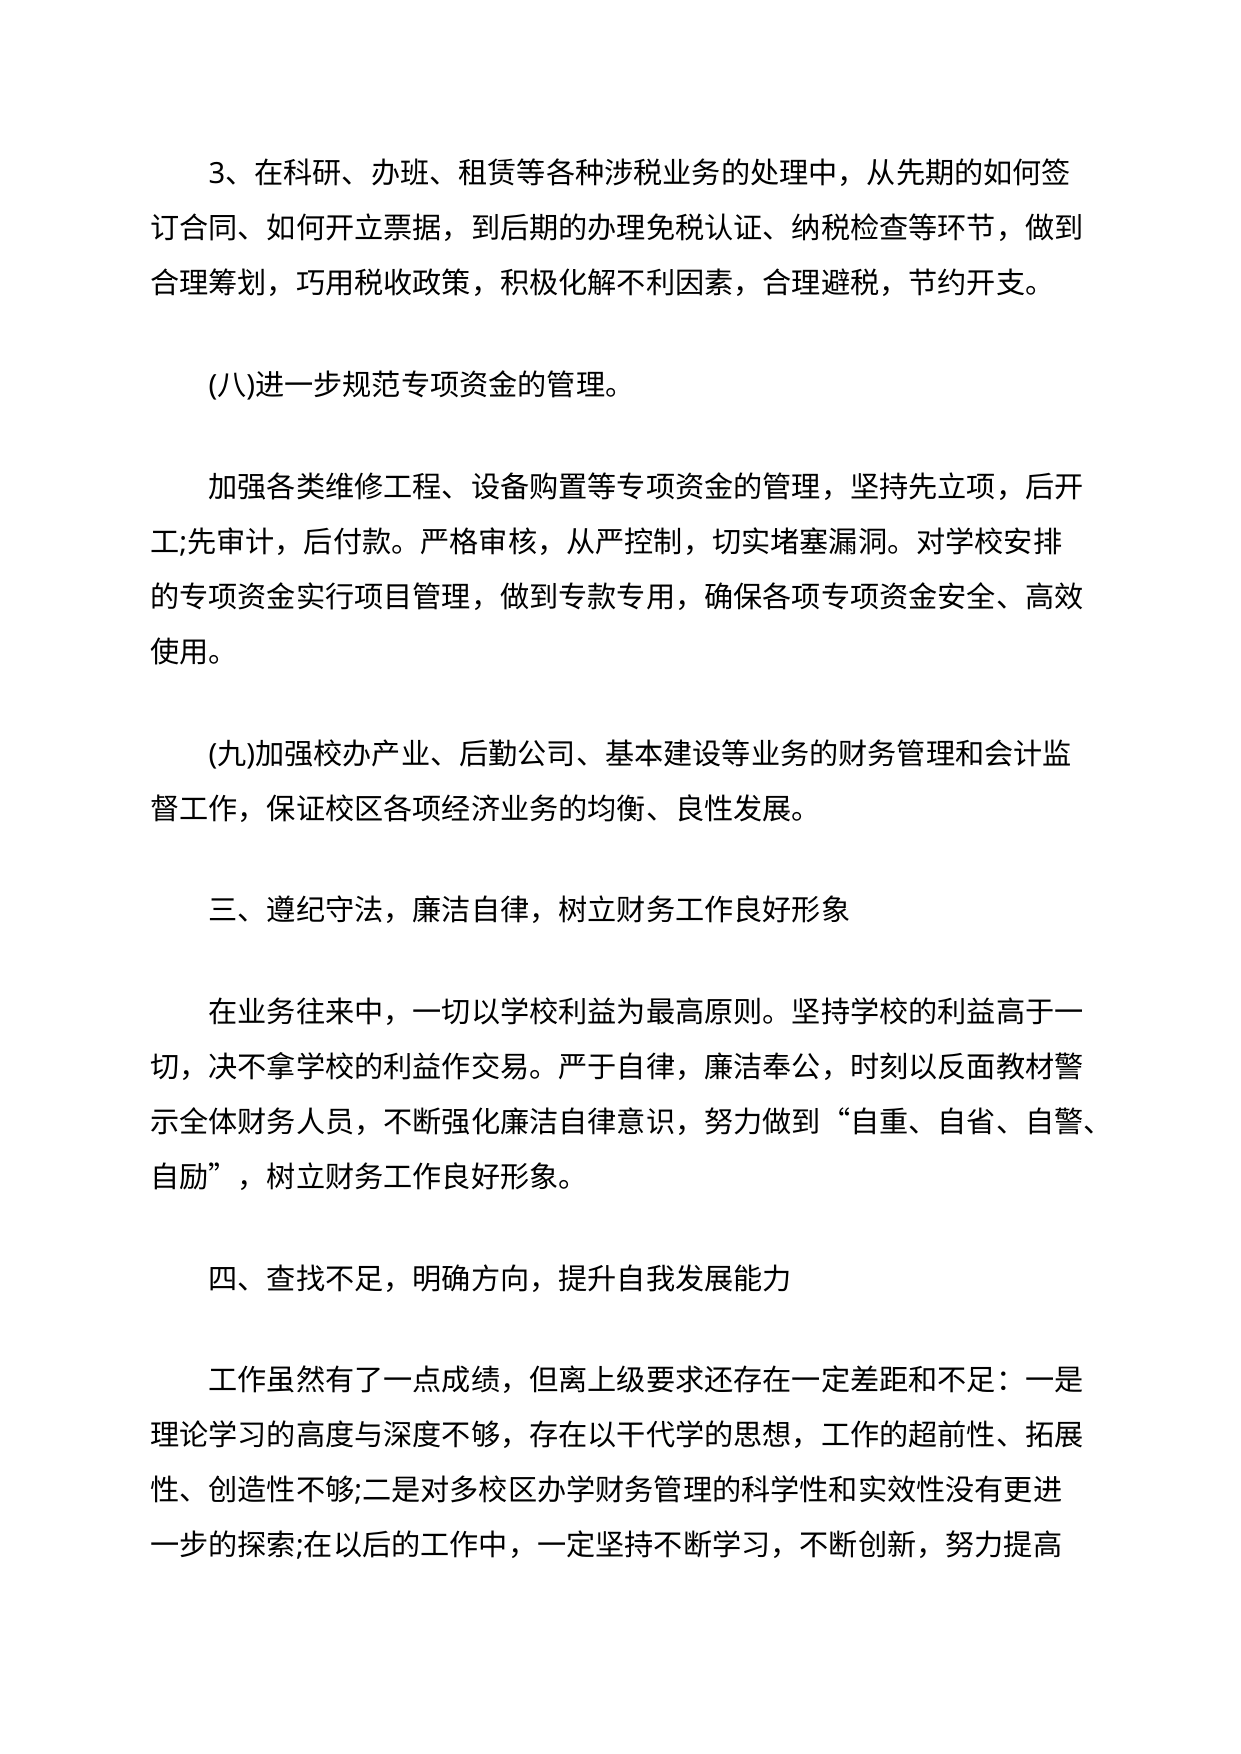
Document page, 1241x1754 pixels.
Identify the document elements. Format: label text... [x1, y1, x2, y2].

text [150, 1357, 1090, 1564]
text 3、在科研、办班、租赁等各种涉税业务的处理中，从先期的如何签订合同、如何开立票据，到后期的办理免税认证、纳税检查等环节，做到合理筹划，巧用税收政策，积极化解不利因素，合理避税，节约开支。 [150, 150, 1090, 302]
text 在业务往来中，一切以学校利益为最高原则。坚持学校的利益高于一切，决不拿学校的利益作交易。严于自律，廉洁奉公，时刻以反面教材警示全体财务人员，不断强化廉洁自律意识，努力做到“自重、自省、自警、自励”，树立财务工作良好形象。 [150, 989, 1090, 1196]
text 三、遵纪守法，廉洁自律，树立财务工作良好形象 [150, 887, 1090, 929]
text 加强各类维修工程、设备购置等专项资金的管理，坚持先立项，后开工;先审计，后付款。严格审核，从严控制，切实堵塞漏洞。对学校安排的专项资金实行项目管理，做到专款专用，确保各项专项资金安全、高效使用。 [150, 464, 1090, 671]
text 四、查找不足，明确方向，提升自我发展能力 [150, 1255, 1090, 1297]
text (九)加强校办产业、后勤公司、基本建设等业务的财务管理和会计监督工作，保证校区各项经济业务的均衡、良性发展。 [150, 730, 1090, 827]
text (八)进一步规范专项资金的管理。 [150, 362, 1090, 404]
